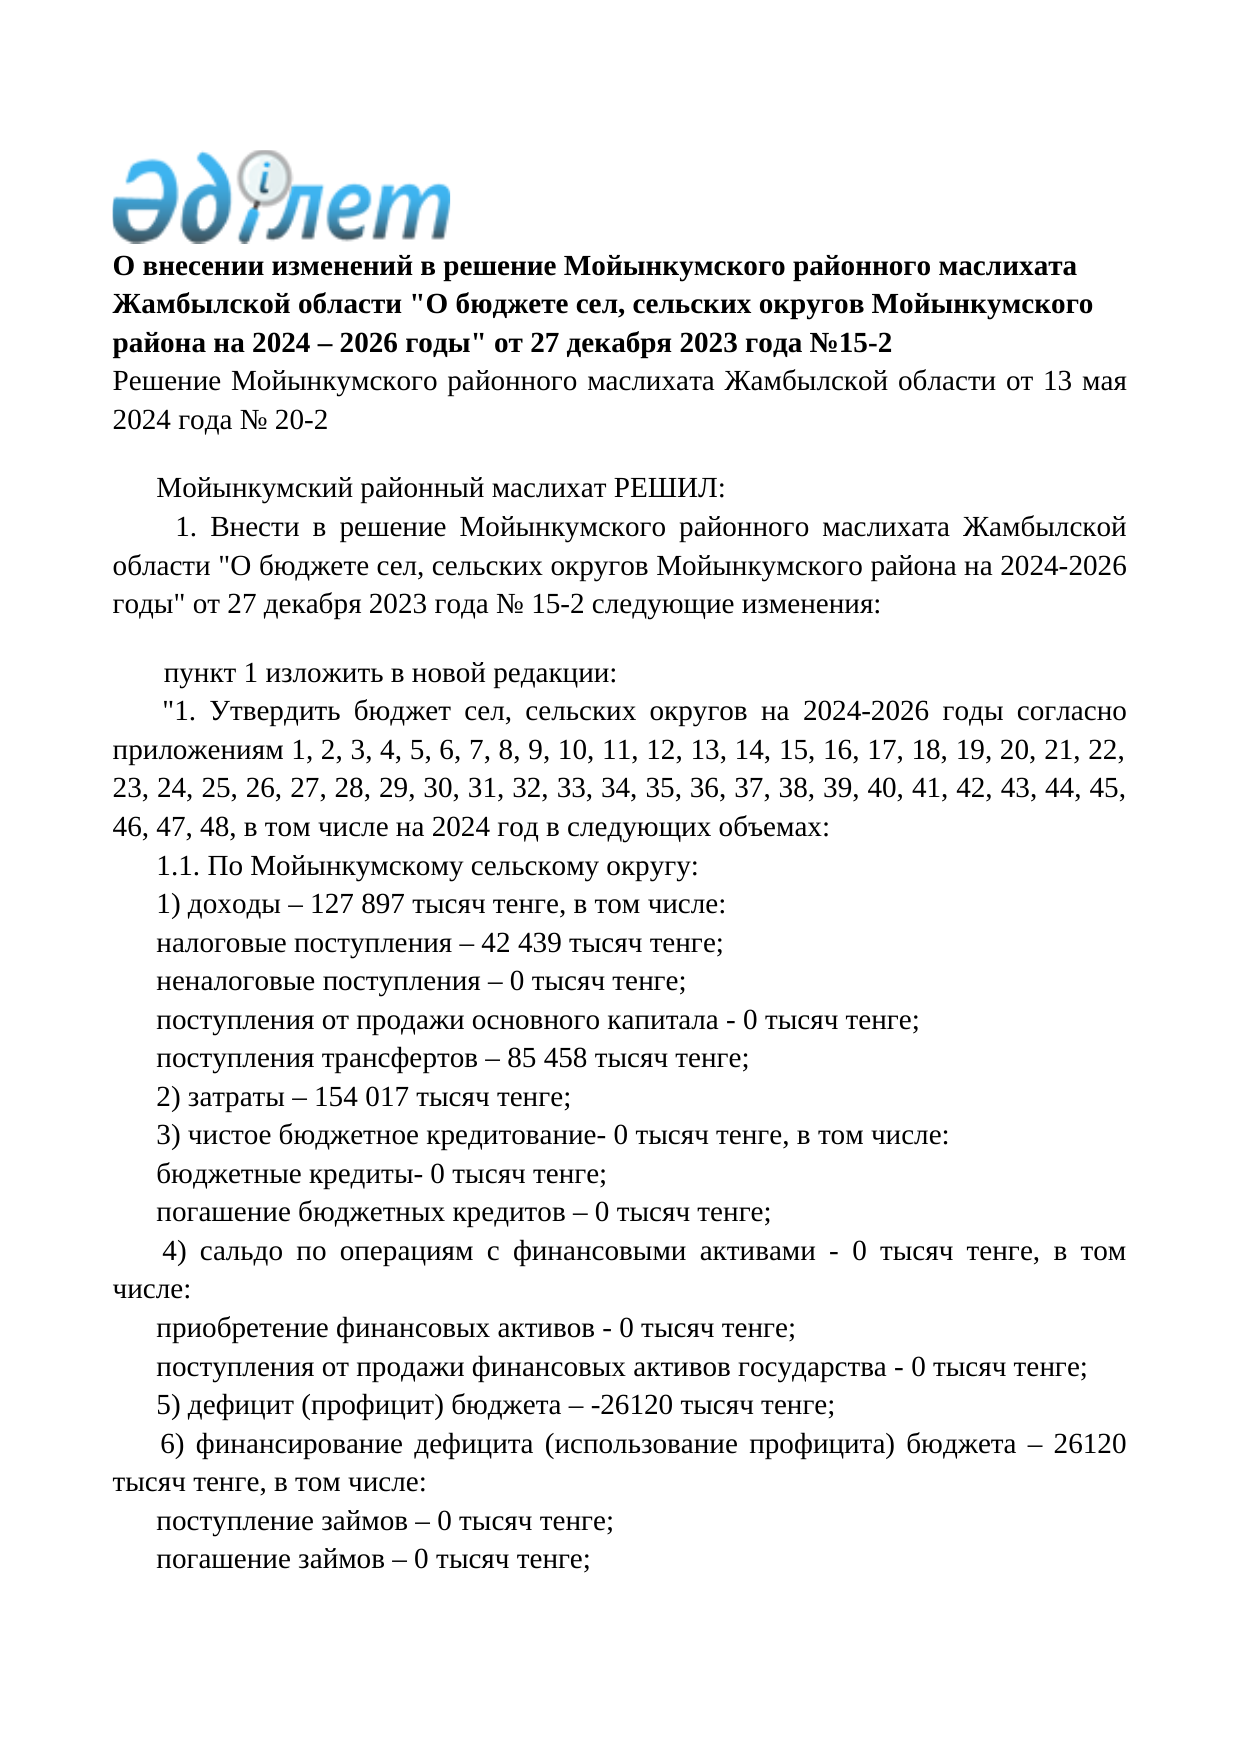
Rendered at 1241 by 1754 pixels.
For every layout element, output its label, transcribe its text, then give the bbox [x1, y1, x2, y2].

text погашение займов – 0 тысяч тенге; [112, 1541, 1128, 1575]
text "1. Утвердить бюджет сел, сельских округов на 2024-2026 годы согласно приложениям 1, 2, 3, 4, 5, 6, 7, 8, 9, 10, 11, 12, 13, 14, 15, 16, 17, 18, 19, 20, 21, 22, 23, 24, 25, 26, 27, 28, 29, 30, 31, 32, 33, 34, 35, 36, 37, 38, 39, 40, 41, 42, 43, 44, 45, 46, 47, 48, в том числе на 2024 год в следующих объемах: [112, 693, 1128, 843]
text 1.1. По Мойынкумскому сельскому округу: [112, 848, 1128, 881]
text бюджетные кредиты- 0 тысяч тенге; [112, 1156, 1128, 1189]
text поступление займов – 0 тысяч тенге; [112, 1503, 1128, 1536]
text поступления от продажи основного капитала - 0 тысяч тенге; [112, 1002, 1128, 1035]
text О внесении изменений в решение Мойынкумского районного маслихата Жамбылской области "О бюджете сел, сельских округов Мойынкумского района на 2024 – 2026 годы" от 27 декабря 2023 года №15-2 [112, 248, 1128, 358]
text 4) сальдо по операциям с финансовыми активами - 0 тысяч тенге, в том числе: [112, 1233, 1128, 1305]
text 1) доходы – 127 897 тысяч тенге, в том числе: [112, 886, 1128, 920]
text Мойынкумский районный маслихат РЕШИЛ: [112, 471, 1128, 504]
picture [112, 150, 451, 244]
text 3) чистое бюджетное кредитование- 0 тысяч тенге, в том числе: [112, 1117, 1128, 1151]
text 5) дефицит (профицит) бюджета – -26120 тысяч тенге; [112, 1387, 1128, 1421]
text налоговые поступления – 42 439 тысяч тенге; [112, 925, 1128, 958]
text пункт 1 изложить в новой редакции: [112, 655, 1128, 688]
text поступления от продажи финансовых активов государства - 0 тысяч тенге; [112, 1349, 1128, 1382]
text 1. Внести в решение Мойынкумского районного маслихата Жамбылской области "О бюджете сел, сельских округов Мойынкумского района на 2024-2026 годы" от 27 декабря 2023 года № 15-2 следующие изменения: [112, 509, 1128, 620]
text погашение бюджетных кредитов – 0 тысяч тенге; [112, 1194, 1128, 1228]
text приобретение финансовых активов - 0 тысяч тенге; [112, 1310, 1128, 1344]
text 6) финансирование дефицита (использование профицита) бюджета – 26120 тысяч тенге, в том числе: [112, 1426, 1128, 1498]
text Решение Мойынкумского районного маслихата Жамбылской области от 13 мая 2024 года № 20-2 [112, 363, 1128, 435]
text поступления трансфертов – 85 458 тысяч тенге; [112, 1040, 1128, 1074]
text 2) затраты – 154 017 тысяч тенге; [112, 1079, 1128, 1112]
text неналоговые поступления – 0 тысяч тенге; [112, 963, 1128, 997]
